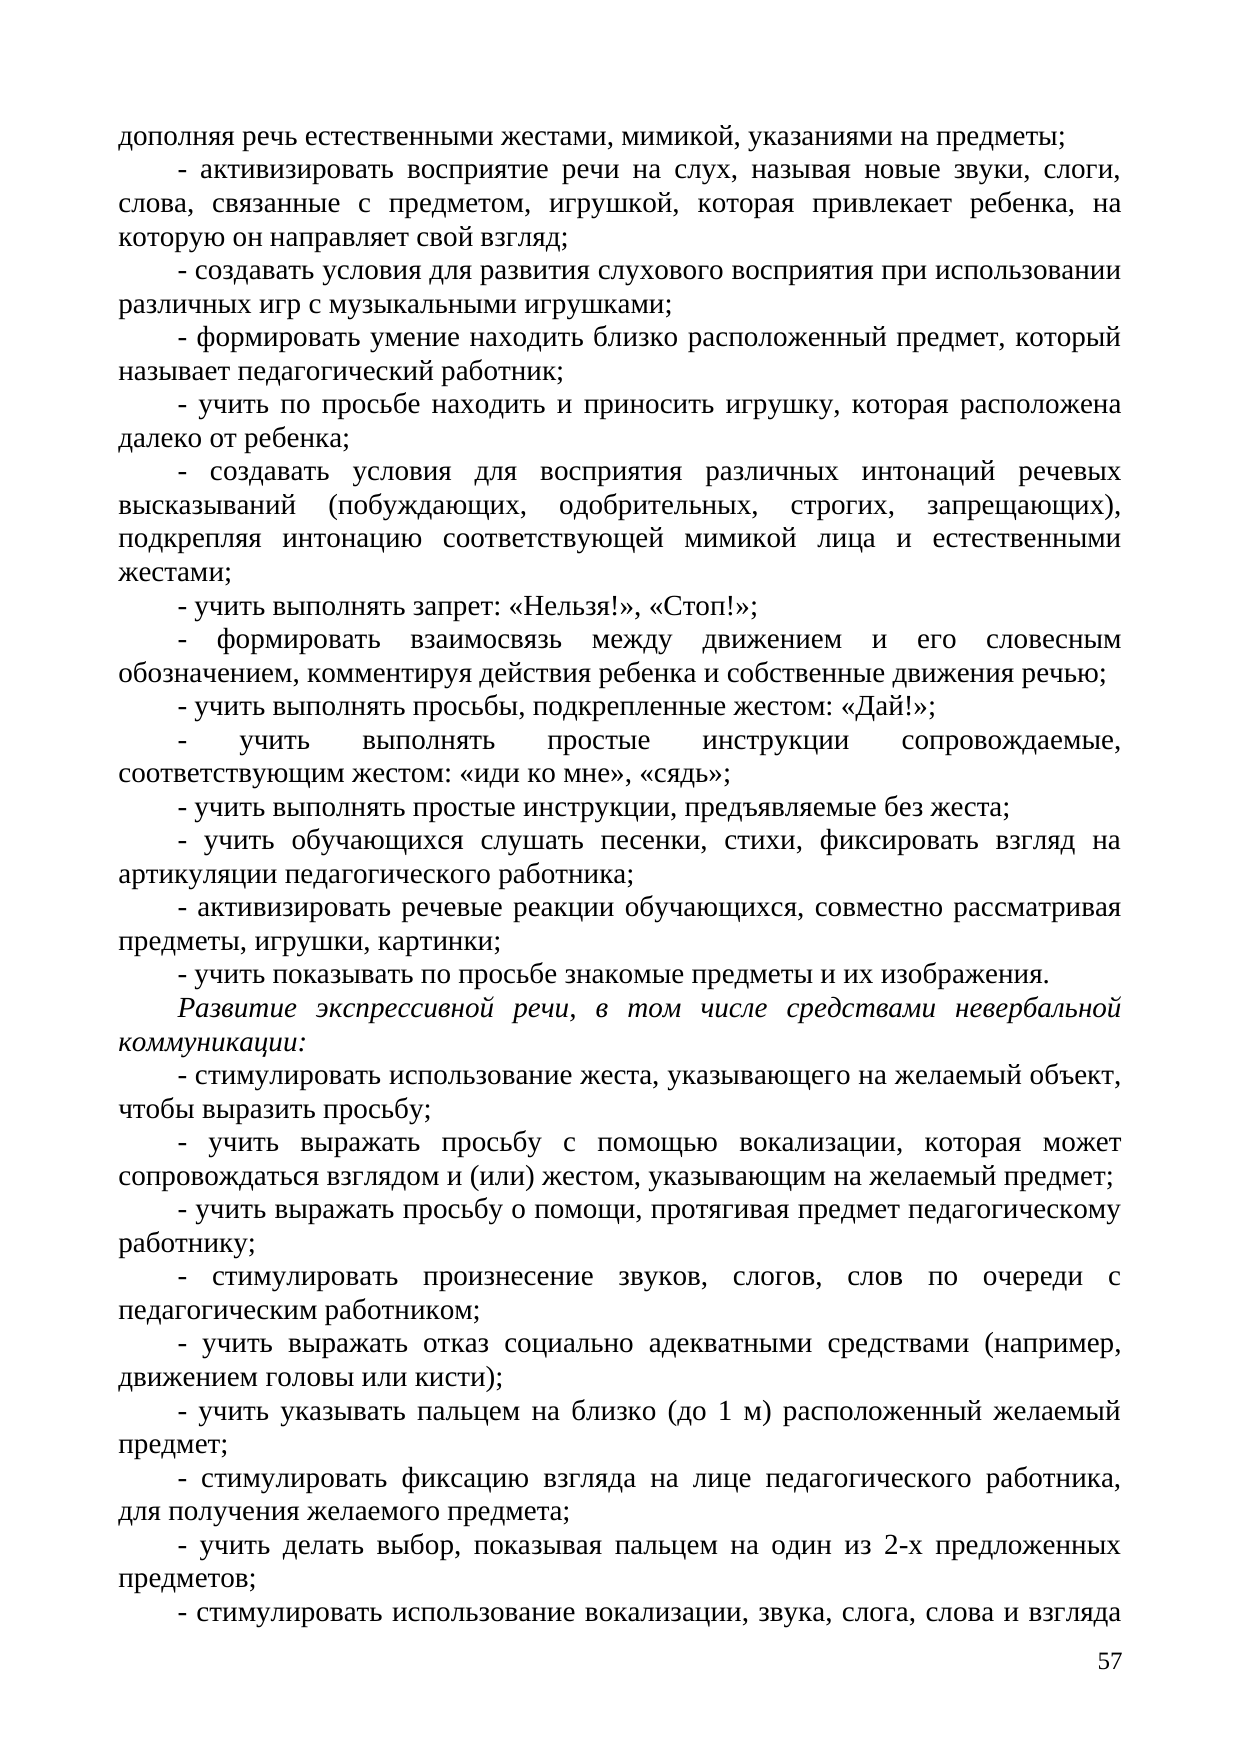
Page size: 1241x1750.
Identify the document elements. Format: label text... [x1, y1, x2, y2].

text - учить выполнять простые инструкции, предъявляемые без жеста; [118, 789, 1122, 822]
text - учить показывать по просьбе знакомые предметы и их изображения. [118, 957, 1122, 990]
text - учить обучающихся слушать песенки, стихи, фиксировать взгляд на артикуляции педагогического работника; [118, 822, 1122, 889]
text - стимулировать использование жеста, указывающего на желаемый объект, чтобы выразить просьбу; [118, 1057, 1122, 1124]
text - активизировать восприятие речи на слух, называя новые звуки, слоги, слова, связанные с предметом, игрушкой, которая привлекает ребенка, на которую он направляет свой взгляд; [118, 152, 1122, 252]
text - учить делать выбор, показывая пальцем на один из 2-х предложенных предметов; [118, 1527, 1122, 1594]
text - стимулировать фиксацию взгляда на лице педагогического работника, для получения желаемого предмета; [118, 1460, 1122, 1527]
text - формировать взаимосвязь между движением и его словесным обозначением, комментируя действия ребенка и собственные движения речью; [118, 621, 1122, 688]
text - учить выполнять простые инструкции сопровождаемые, соответствующим жестом: «иди ко мне», «сядь»; [118, 722, 1122, 789]
text - учить по просьбе находить и приносить игрушку, которая расположена далеко от ребенка; [118, 386, 1122, 453]
text Развитие экспрессивной речи, в том числе средствами невербальной коммуникации: [118, 990, 1122, 1057]
text - учить указывать пальцем на близко (до 1 м) расположенный желаемый предмет; [118, 1393, 1122, 1460]
text - создавать условия для восприятия различных интонаций речевых высказываний (побуждающих, одобрительных, строгих, запрещающих), подкрепляя интонацию соответствующей мимикой лица и естественными жестами; [118, 453, 1122, 588]
text - учить выражать просьбу с помощью вокализации, которая может сопровождаться взглядом и (или) жестом, указывающим на желаемый предмет; [118, 1124, 1122, 1191]
text - формировать умение находить близко расположенный предмет, который называет педагогический работник; [118, 319, 1122, 386]
text - активизировать речевые реакции обучающихся, совместно рассматривая предметы, игрушки, картинки; [118, 889, 1122, 957]
text - учить выполнять просьбы, подкрепленные жестом: «Дай!»; [118, 688, 1122, 722]
text - учить выражать отказ социально адекватными средствами (например, движением головы или кисти); [118, 1326, 1122, 1393]
text - создавать условия для развития слухового восприятия при использовании различных игр с музыкальными игрушками; [118, 252, 1122, 319]
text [118, 1594, 1122, 1627]
text - стимулировать произнесение звуков, слогов, слов по очереди с педагогическим работником; [118, 1258, 1122, 1326]
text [118, 118, 1122, 152]
text - учить выражать просьбу о помощи, протягивая предмет педагогическому работнику; [118, 1191, 1122, 1258]
text - учить выполнять запрет: «Нельзя!», «Стоп!»; [118, 588, 1122, 621]
